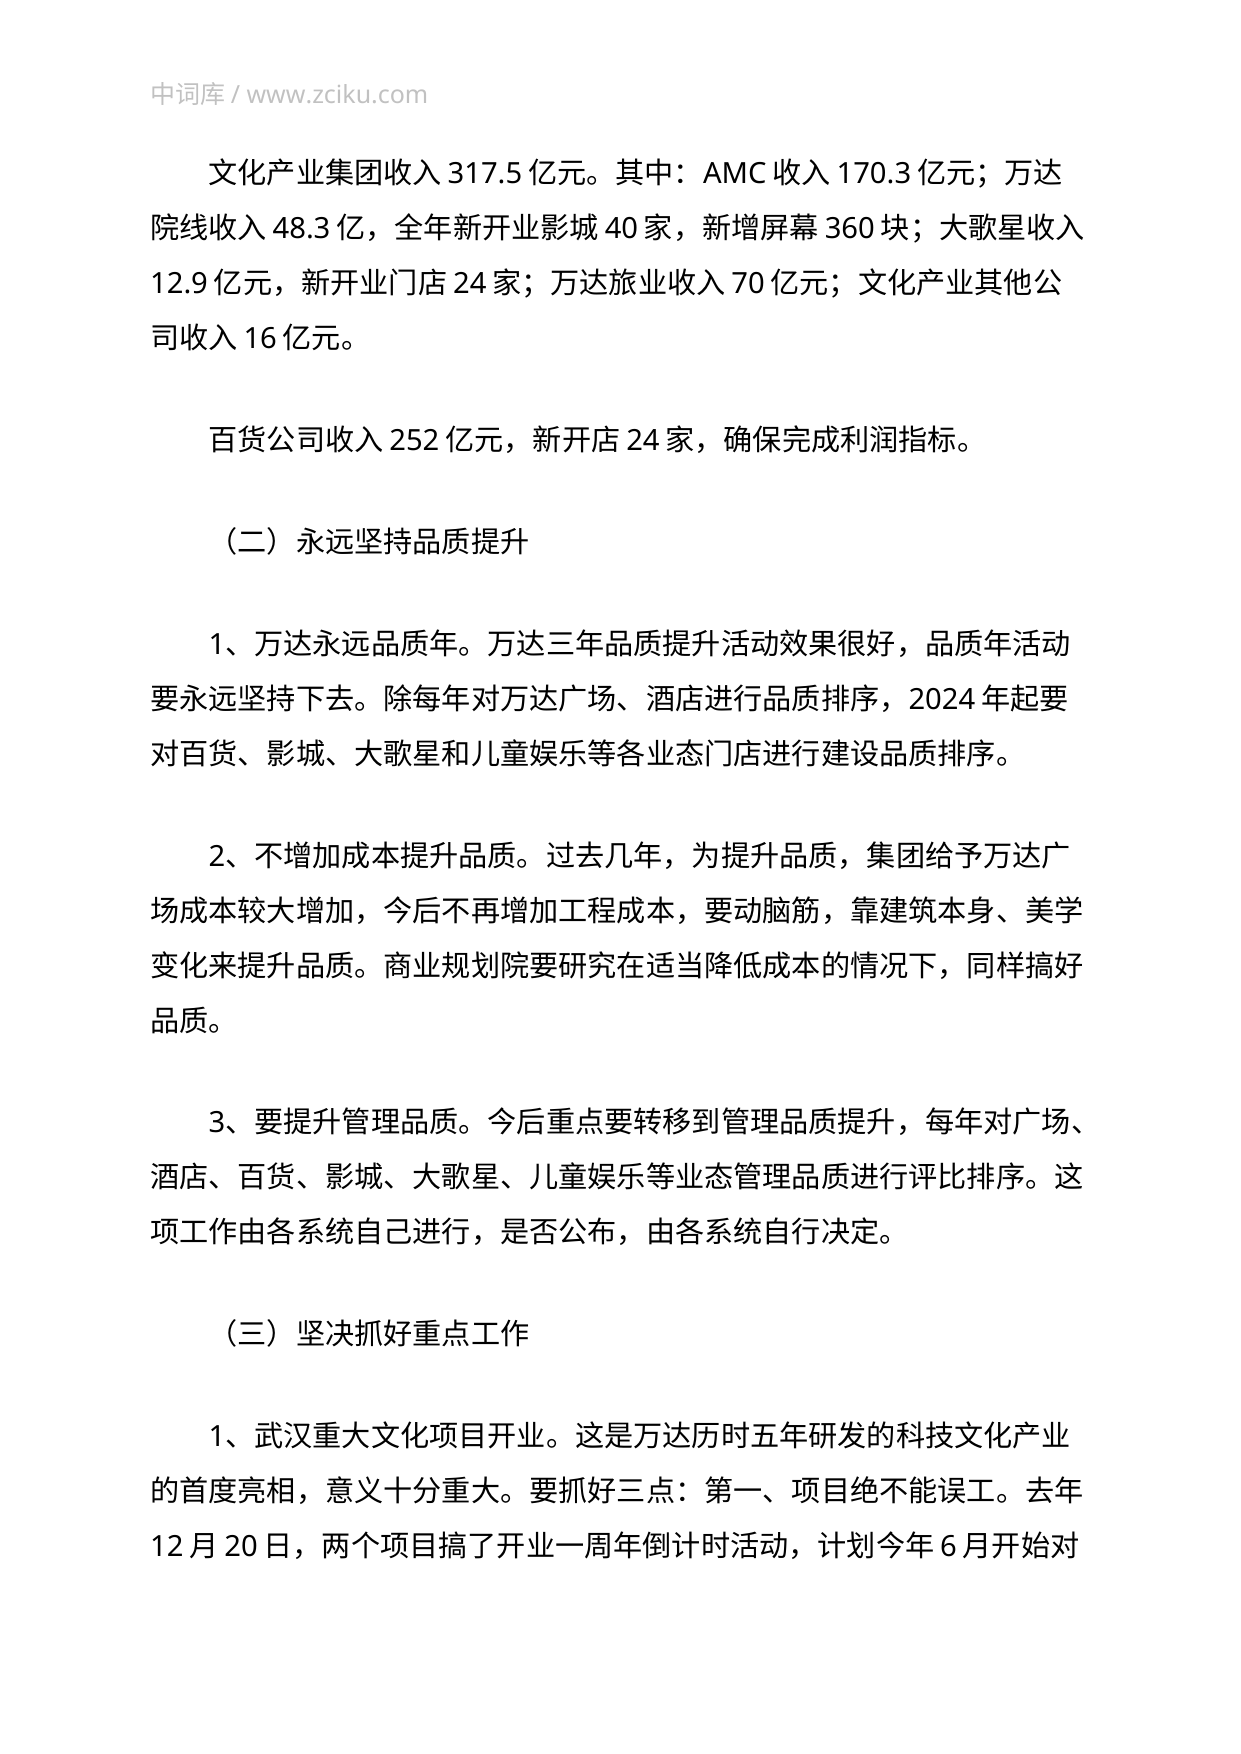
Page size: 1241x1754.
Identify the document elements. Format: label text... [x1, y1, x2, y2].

text 百货公司收入252亿元，新开店24家，确保完成利润指标。 [150, 417, 1090, 459]
text 3、要提升管理品质。今后重点要转移到管理品质提升，每年对广场、酒店、百货、影城、大歌星、儿童娱乐等业态管理品质进行评比排序。这项工作由各系统自己进行，是否公布，由各系统自行决定。 [150, 1099, 1090, 1251]
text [150, 1412, 1090, 1565]
text （二）永远坚持品质提升 [150, 519, 1090, 561]
text 1、万达永远品质年。万达三年品质提升活动效果很好，品质年活动要永远坚持下去。除每年对万达广场、酒店进行品质排序，2024年起要对百货、影城、大歌星和儿童娱乐等各业态门店进行建设品质排序。 [150, 621, 1090, 773]
text 文化产业集团收入317.5亿元。其中：AMC收入170.3亿元；万达院线收入48.3亿，全年新开业影城40家，新增屏幕360块；大歌星收入12.9亿元，新开业门店24家；万达旅业收入70亿元；文化产业其他公司收入16亿元。 [150, 150, 1090, 357]
text 2、不增加成本提升品质。过去几年，为提升品质，集团给予万达广场成本较大增加，今后不再增加工程成本，要动脑筋，靠建筑本身、美学变化来提升品质。商业规划院要研究在适当降低成本的情况下，同样搞好品质。 [150, 832, 1090, 1039]
text （三）坚决抓好重点工作 [150, 1311, 1090, 1353]
